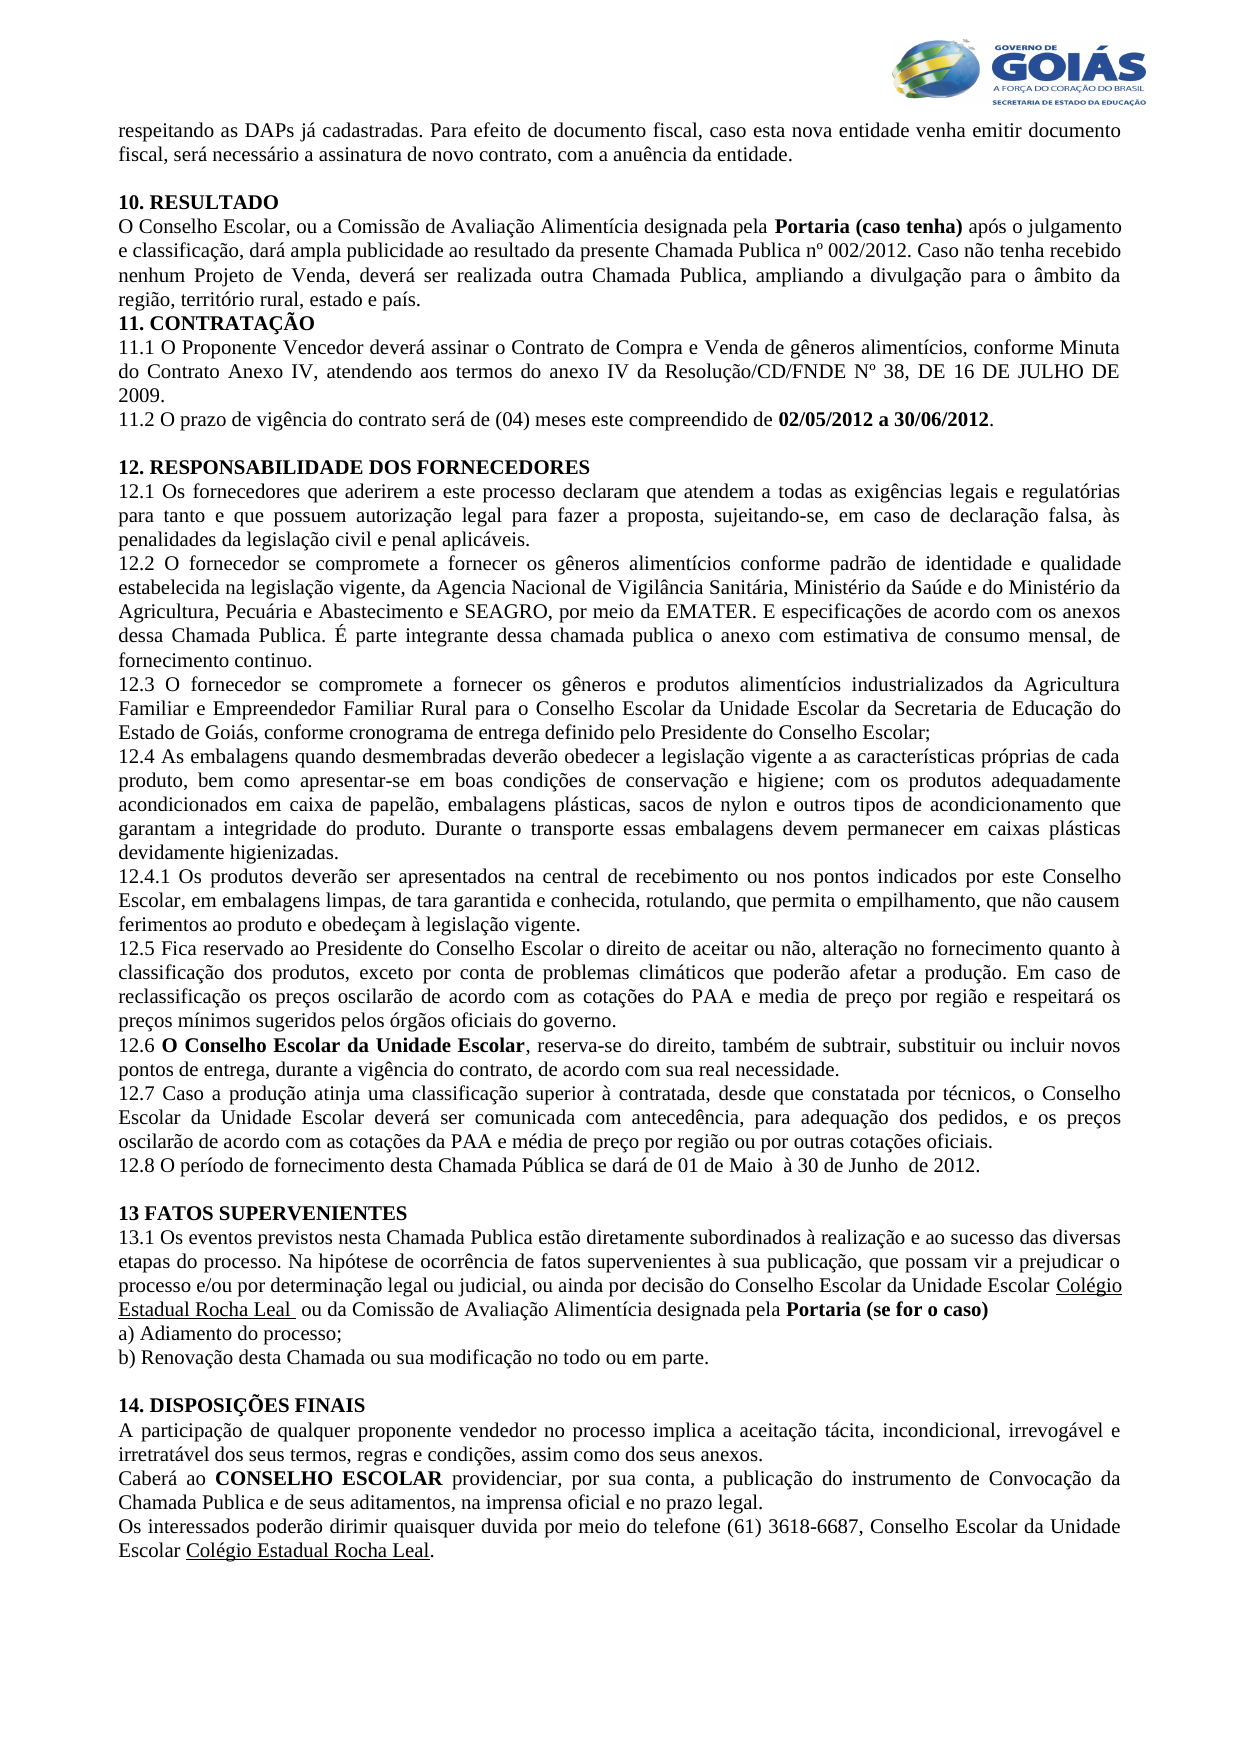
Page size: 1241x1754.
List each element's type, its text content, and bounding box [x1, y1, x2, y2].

text 12.6 O Conselho Escolar da Unidade Escolar, reserva-se do direito, também de subtrair, substituir ou incluir novos pontos de entrega, durante a vigência do contrato, de acordo com sua real necessidade. [118, 1032, 1122, 1081]
text 13.1 Os eventos previstos nesta Chamada Publica estão diretamente subordinados à realização e ao sucesso das diversas etapas do processo. Na hipótese de ocorrência de fatos supervenientes à sua publicação, que possam vir a prejudicar o processo e/ou por determinação legal ou judicial, ou ainda por decisão do Conselho Escolar da Unidade Escolar Colégio Estadual Rocha Leal ou da Comissão de Avaliação Alimentícia designada pela Portaria (se for o caso) [118, 1225, 1122, 1321]
text 12.1 Os fornecedores que aderirem a este processo declaram que atendem a todas as exigências legais e regulatórias para tanto e que possuem autorização legal para fazer a proposta, sujeitando-se, em caso de declaração falsa, às penalidades da legislação civil e penal aplicáveis. [118, 479, 1122, 551]
picture [892, 39, 1146, 106]
text 12.5 Fica reservado ao Presidente do Conselho Escolar o direito de aceitar ou não, alteração no fornecimento quanto à classificação dos produtos, exceto por conta de problemas climáticos que poderão afetar a produção. Em caso de reclassificação os preços oscilarão de acordo com as cotações do PAA e media de preço por região e respeitará os preços mínimos sugeridos pelos órgãos oficiais do governo. [118, 936, 1122, 1032]
text A participação de qualquer proponente vendedor no processo implica a aceitação tácita, incondicional, irrevogável e irretratável dos seus termos, regras e condições, assim como dos seus anexos. [118, 1417, 1122, 1466]
text 14. DISPOSIÇÕES FINAIS [118, 1393, 1122, 1417]
text 11.2 O prazo de vigência do contrato será de (04) meses este compreendido de 02/05/2012 a 30/06/2012. [118, 407, 1122, 431]
text 11.1 O Proponente Vencedor deverá assinar o Contrato de Compra e Venda de gêneros alimentícios, conforme Minuta do Contrato Anexo IV, atendendo aos termos do anexo IV da Resolução/CD/FNDE Nº 38, DE 16 DE JULHO DE 2009. [118, 335, 1122, 407]
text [118, 118, 1122, 166]
text 12.7 Caso a produção atinja uma classificação superior à contratada, desde que constatada por técnicos, o Conselho Escolar da Unidade Escolar deverá ser comunicada com antecedência, para adequação dos pedidos, e os preços oscilarão de acordo com as cotações da PAA e média de preço por região ou por outras cotações oficiais. [118, 1081, 1122, 1153]
text 12.4.1 Os produtos deverão ser apresentados na central de recebimento ou nos pontos indicados por este Conselho Escolar, em embalagens limpas, de tara garantida e conhecida, rotulando, que permita o empilhamento, que não causem ferimentos ao produto e obedeçam à legislação vigente. [118, 864, 1122, 936]
text Os interessados poderão dirimir quaisquer duvida por meio do telefone (61) 3618-6687, Conselho Escolar da Unidade Escolar Colégio Estadual Rocha Leal. [118, 1514, 1122, 1562]
text 13 FATOS SUPERVENIENTES [118, 1201, 1122, 1225]
text 12.4 As embalagens quando desmembradas deverão obedecer a legislação vigente a as características próprias de cada produto, bem como apresentar-se em boas condições de conservação e higiene; com os produtos adequadamente acondicionados em caixa de papelão, embalagens plásticas, sacos de nylon e outros tipos de acondicionamento que garantam a integridade do produto. Durante o transporte essas embalagens devem permanecer em caixas plásticas devidamente higienizadas. [118, 744, 1122, 864]
text b) Renovação desta Chamada ou sua modificação no todo ou em parte. [118, 1345, 1122, 1369]
text 12.2 O fornecedor se compromete a fornecer os gêneros alimentícios conforme padrão de identidade e qualidade estabelecida na legislação vigente, da Agencia Nacional de Vigilância Sanitária, Ministério da Saúde e do Ministério da Agricultura, Pecuária e Abastecimento e SEAGRO, por meio da EMATER. E especificações de acordo com os anexos dessa Chamada Publica. É parte integrante dessa chamada publica o anexo com estimativa de consumo mensal, de fornecimento continuo. [118, 551, 1122, 672]
text 11. CONTRATAÇÃO [118, 311, 1122, 335]
text Caberá ao CONSELHO ESCOLAR providenciar, por sua conta, a publicação do instrumento de Convocação da Chamada Publica e de seus aditamentos, na imprensa oficial e no prazo legal. [118, 1466, 1122, 1514]
text 10. RESULTADO [118, 190, 1122, 214]
text 12.8 O período de fornecimento desta Chamada Pública se dará de 01 de Maio à 30 de Junho de 2012. [118, 1153, 1122, 1177]
text O Conselho Escolar, ou a Comissão de Avaliação Alimentícia designada pela Portaria (caso tenha) após o julgamento e classificação, dará ampla publicidade ao resultado da presente Chamada Publica nº 002/2012. Caso não tenha recebido nenhum Projeto de Venda, deverá ser realizada outra Chamada Publica, ampliando a divulgação para o âmbito da região, território rural, estado e país. [118, 214, 1122, 311]
text 12. RESPONSABILIDADE DOS FORNECEDORES [118, 455, 1122, 479]
text 12.3 O fornecedor se compromete a fornecer os gêneros e produtos alimentícios industrializados da Agricultura Familiar e Empreendedor Familiar Rural para o Conselho Escolar da Unidade Escolar da Secretaria de Educação do Estado de Goiás, conforme cronograma de entrega definido pelo Presidente do Conselho Escolar; [118, 672, 1122, 744]
text a) Adiamento do processo; [118, 1321, 1122, 1345]
